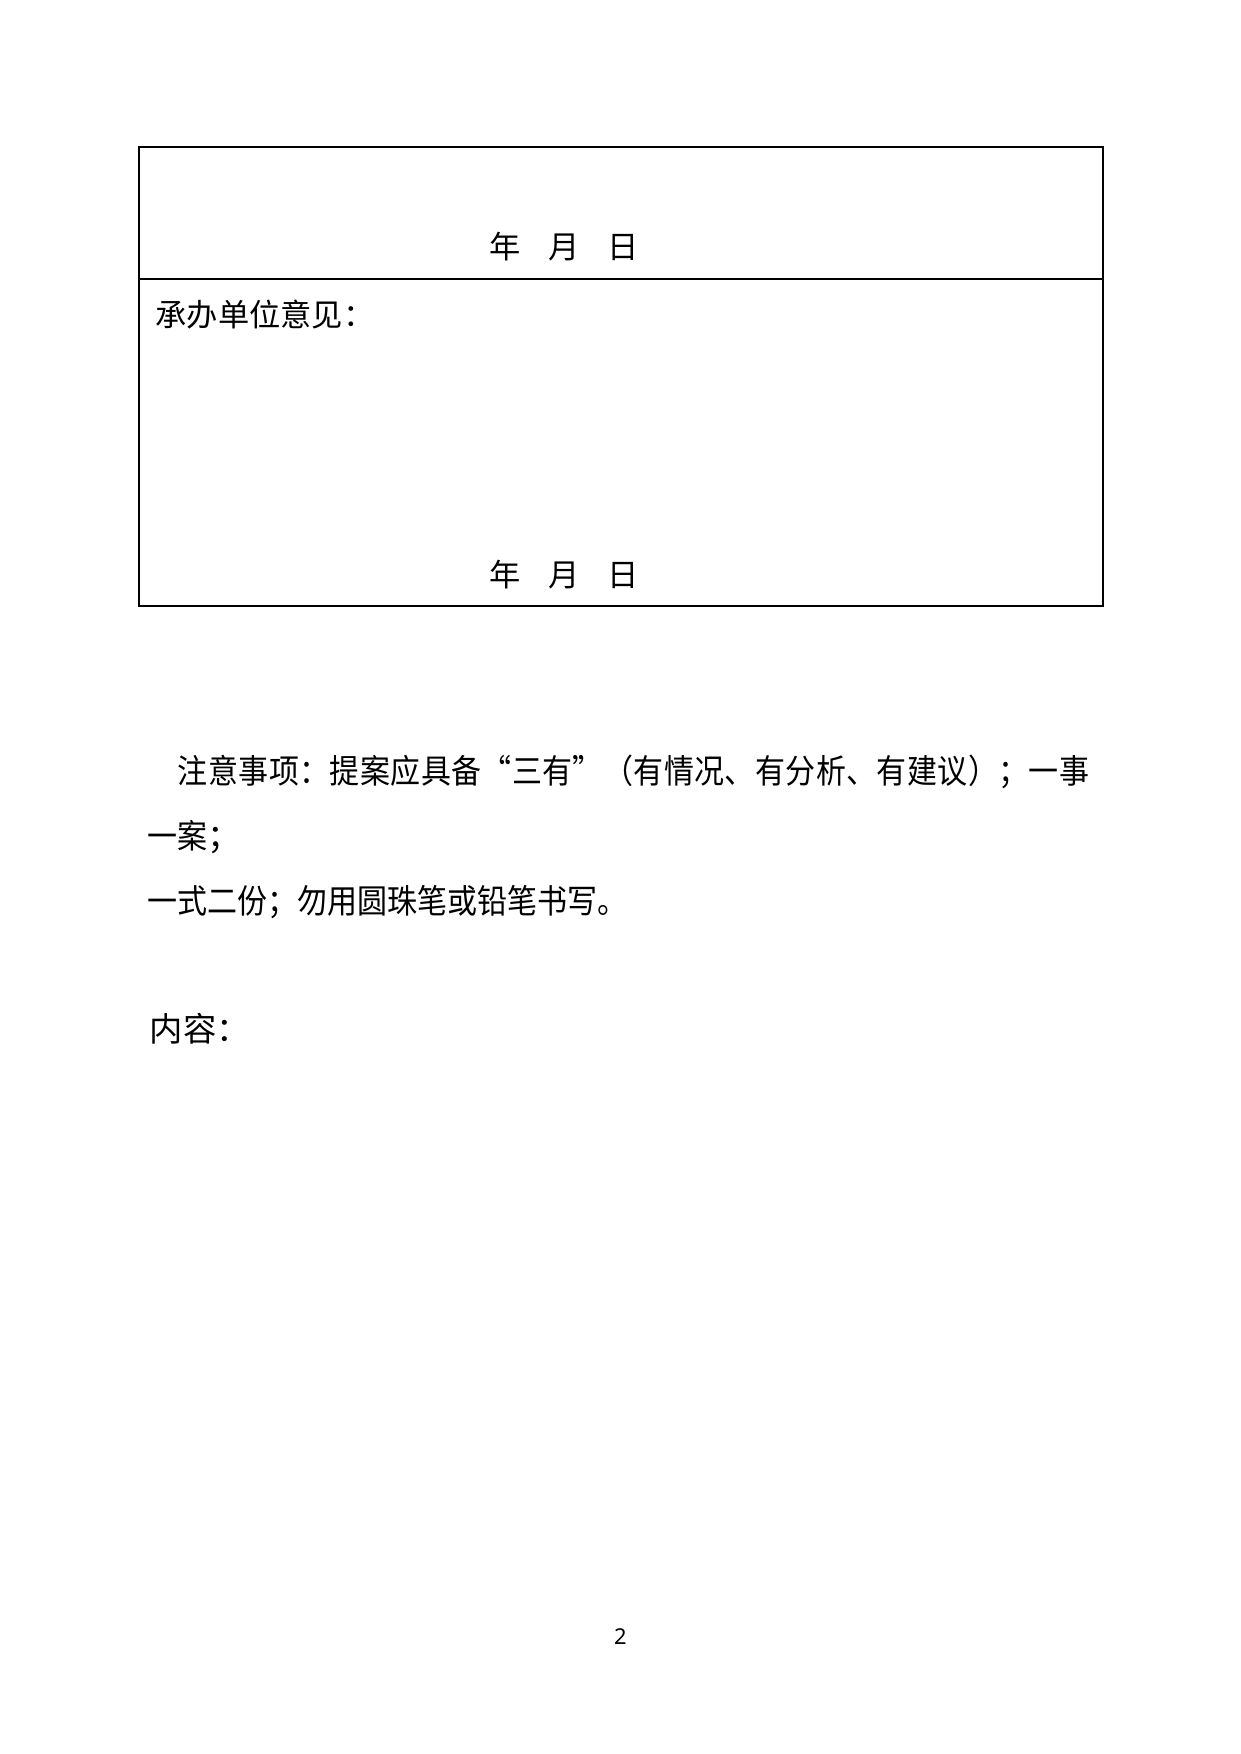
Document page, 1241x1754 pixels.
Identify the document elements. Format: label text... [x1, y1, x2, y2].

table_cell 县委或县政府领导批示： 年 月 日 [140, 148, 1102, 278]
table_cell 承办单位意见： 年 月 日 [140, 280, 1102, 605]
text 注意事项：提案应具备“三有”（有情况、有分析、有建议）；一事一案； [148, 737, 1092, 867]
text 一式二份；勿用圆珠笔或铅笔书写。 [148, 867, 1092, 932]
